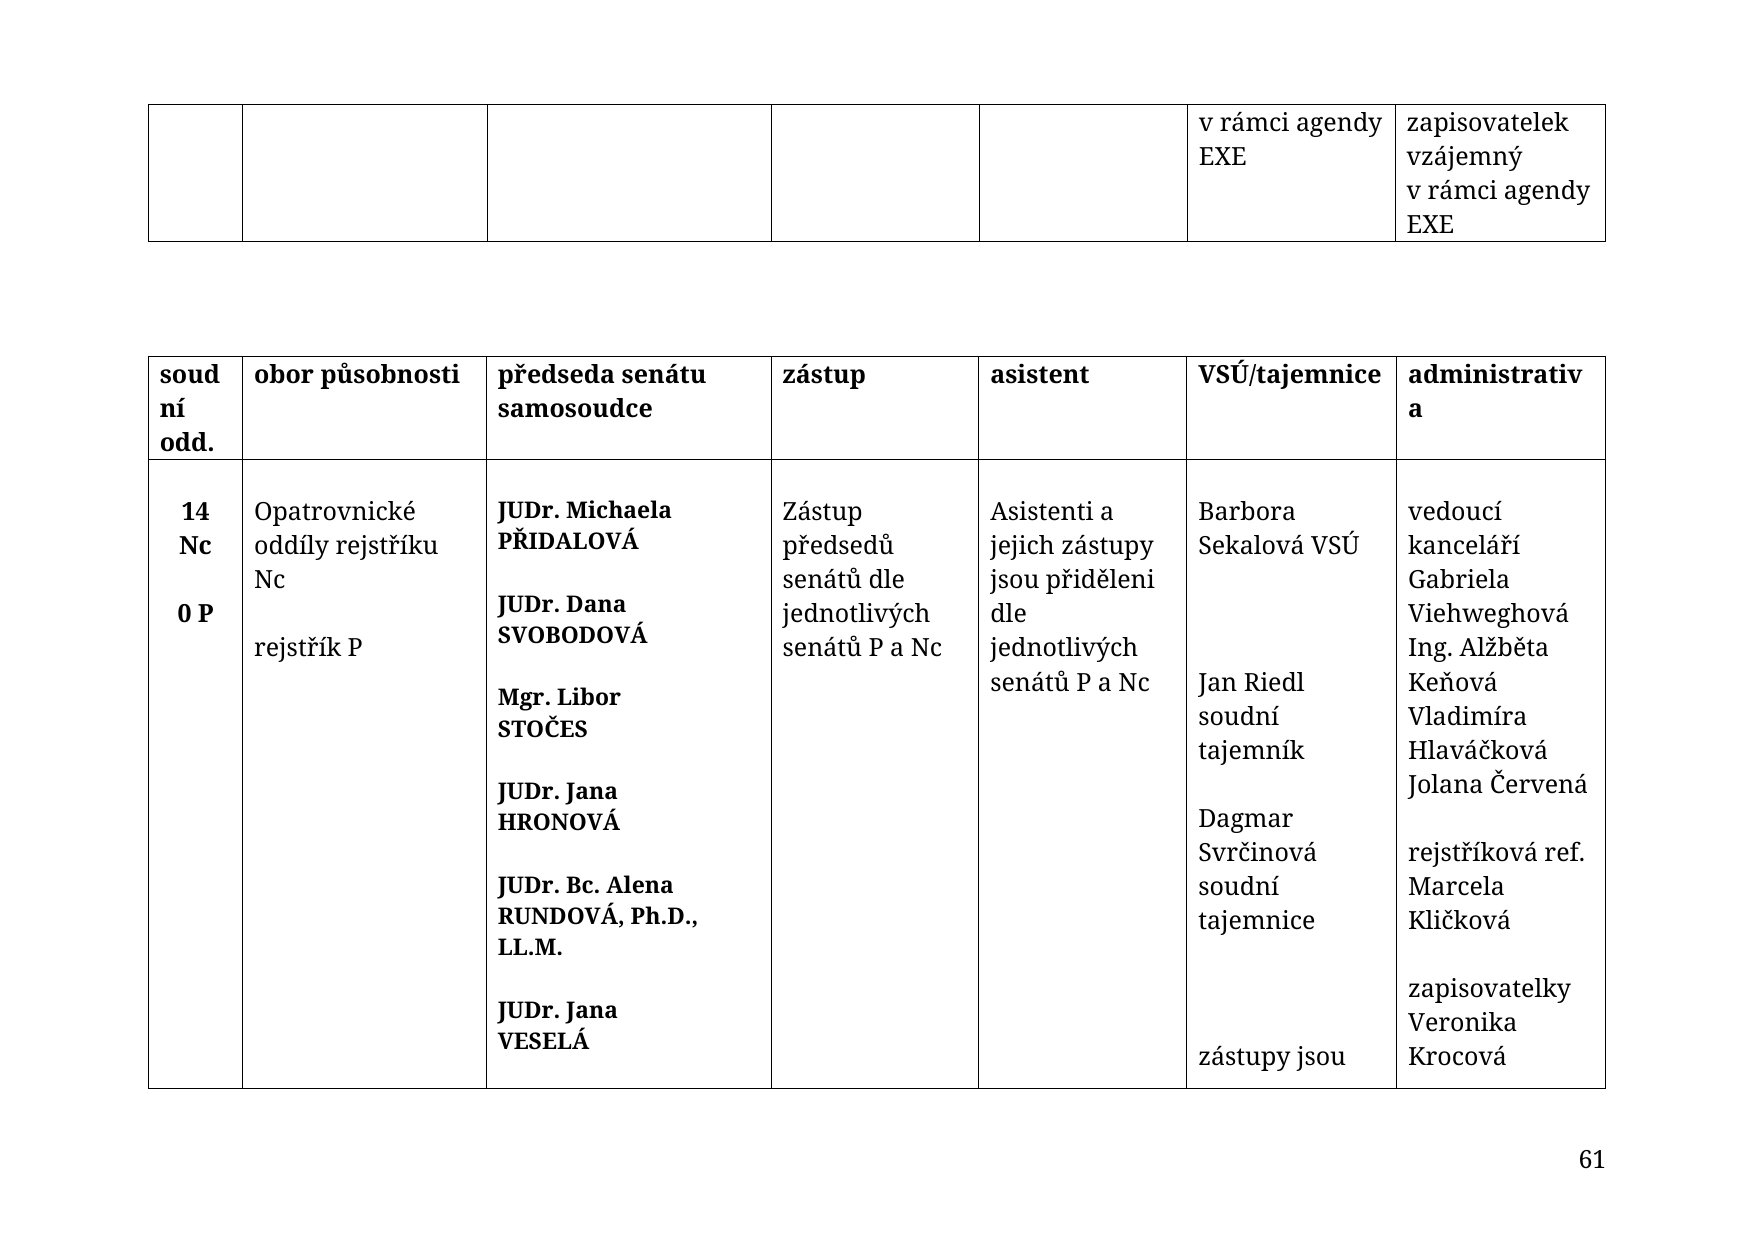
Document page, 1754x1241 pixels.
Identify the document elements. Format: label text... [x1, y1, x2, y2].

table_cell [487, 460, 771, 1088]
table_header asistent [979, 357, 1186, 459]
table_header soudní odd. [149, 357, 242, 459]
table_cell 14 Nc 0 P [149, 460, 242, 1088]
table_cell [1396, 105, 1605, 241]
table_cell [979, 460, 1186, 1088]
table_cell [772, 460, 978, 1088]
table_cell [980, 105, 1187, 241]
table_header zástup [772, 357, 978, 459]
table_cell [1397, 460, 1605, 1088]
table_header administrativa [1397, 357, 1605, 459]
table_header VSÚ/tajemnice [1187, 357, 1396, 459]
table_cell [488, 105, 771, 241]
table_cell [1187, 460, 1396, 1088]
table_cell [1188, 105, 1395, 241]
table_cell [243, 460, 486, 1088]
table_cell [149, 105, 242, 241]
table_header předseda senátu samosoudce [487, 357, 771, 459]
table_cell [772, 105, 979, 241]
table_header obor působnosti [243, 357, 486, 459]
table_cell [243, 105, 487, 241]
